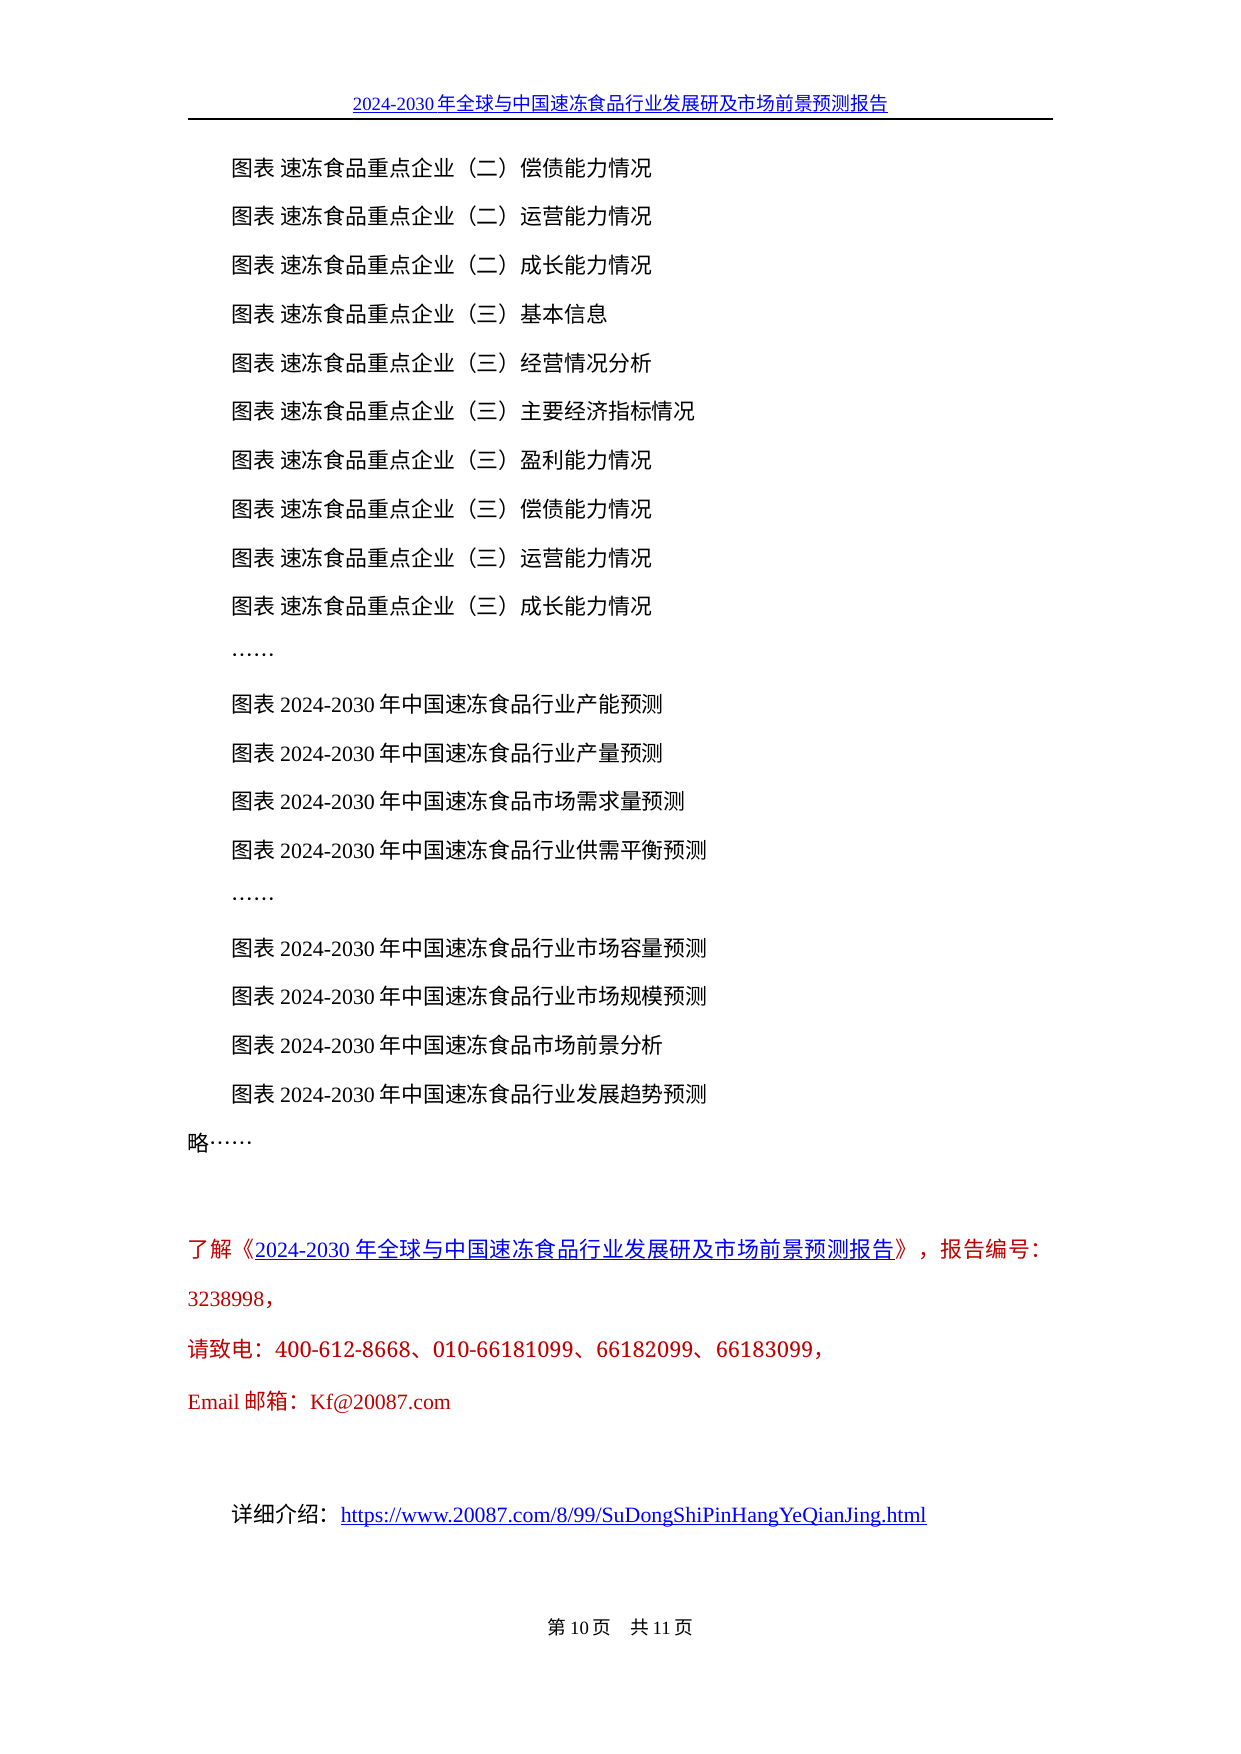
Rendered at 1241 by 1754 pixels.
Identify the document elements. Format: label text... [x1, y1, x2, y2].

text Email邮箱：Kf@20087.com [187, 1383, 1053, 1416]
text 了解《2024-2030年全球与中国速冻食品行业发展研及市场前景预测报告》，报告编号：3238998， [187, 1232, 1053, 1313]
text 详细介绍：https://www.20087.com/8/99/SuDongShiPinHangYeQianJing.html [187, 1496, 1053, 1529]
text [187, 150, 1053, 1158]
text 请致电：400-612-8668、010-66181099、66182099、66183099， [187, 1332, 1053, 1364]
